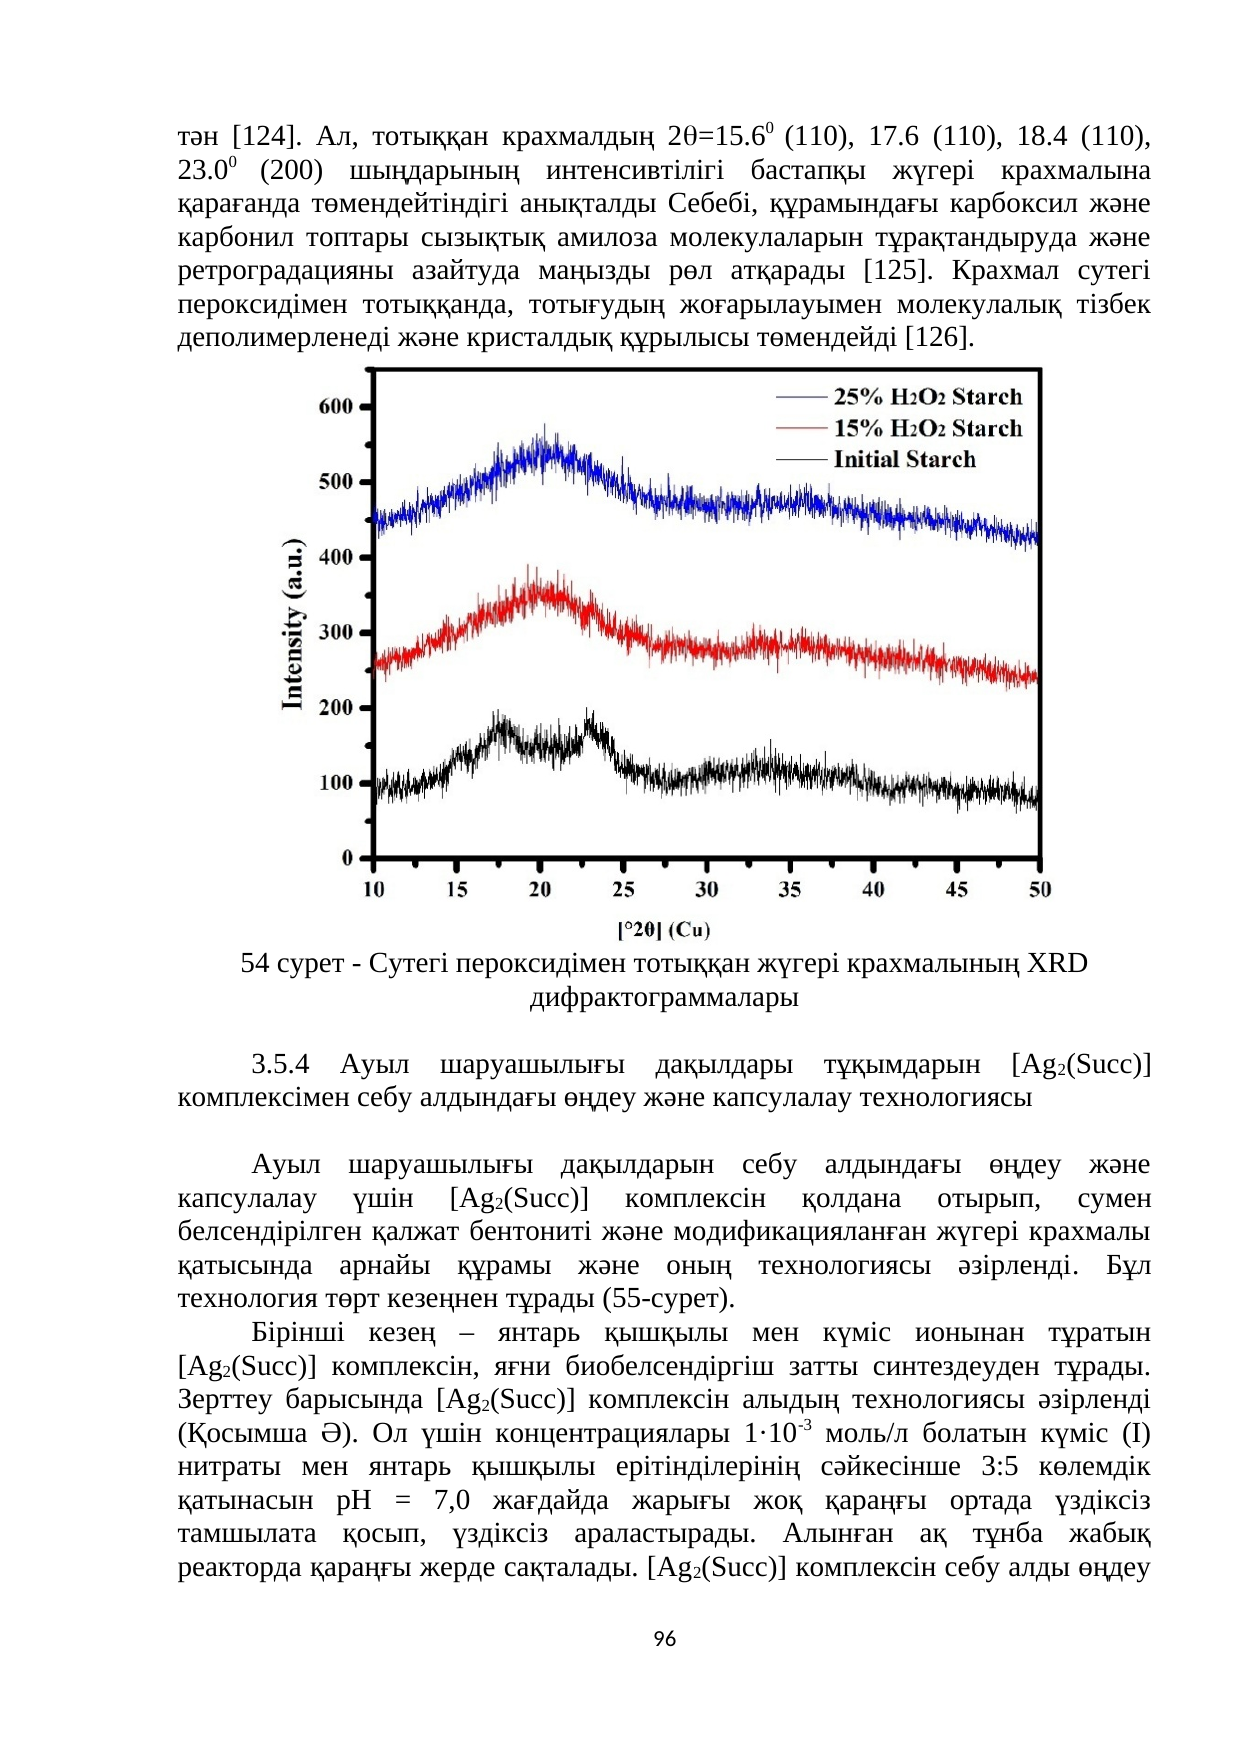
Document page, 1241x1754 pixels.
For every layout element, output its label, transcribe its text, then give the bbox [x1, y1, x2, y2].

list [177, 118, 1152, 353]
text 3.5.4 Ауыл шаруашылығы дақылдары тұқымдарын [Ag2(Succ)] комплексімен себу алдындағы өңдеу және капсулалау технологиясы [177, 1046, 1152, 1113]
text 54 сурет - Сутегі пероксидімен тотыққан жүгері крахмалының XRD дифрактограммалары [177, 945, 1152, 1012]
text Ауыл шаруашылығы дақылдарын себу алдындағы өңдеу және капсулалау үшін [Ag2(Succ)] комплексін қолдана отырып, сумен белсендірілген қалжат бентониті және модификацияланған жүгері крахмалы қатысында арнайы құрамы және оның технологиясы әзірленді. Бұл технология төрт кезеңнен тұрады (55-сурет). [177, 1146, 1152, 1314]
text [177, 1314, 1152, 1582]
picture [271, 353, 1058, 946]
